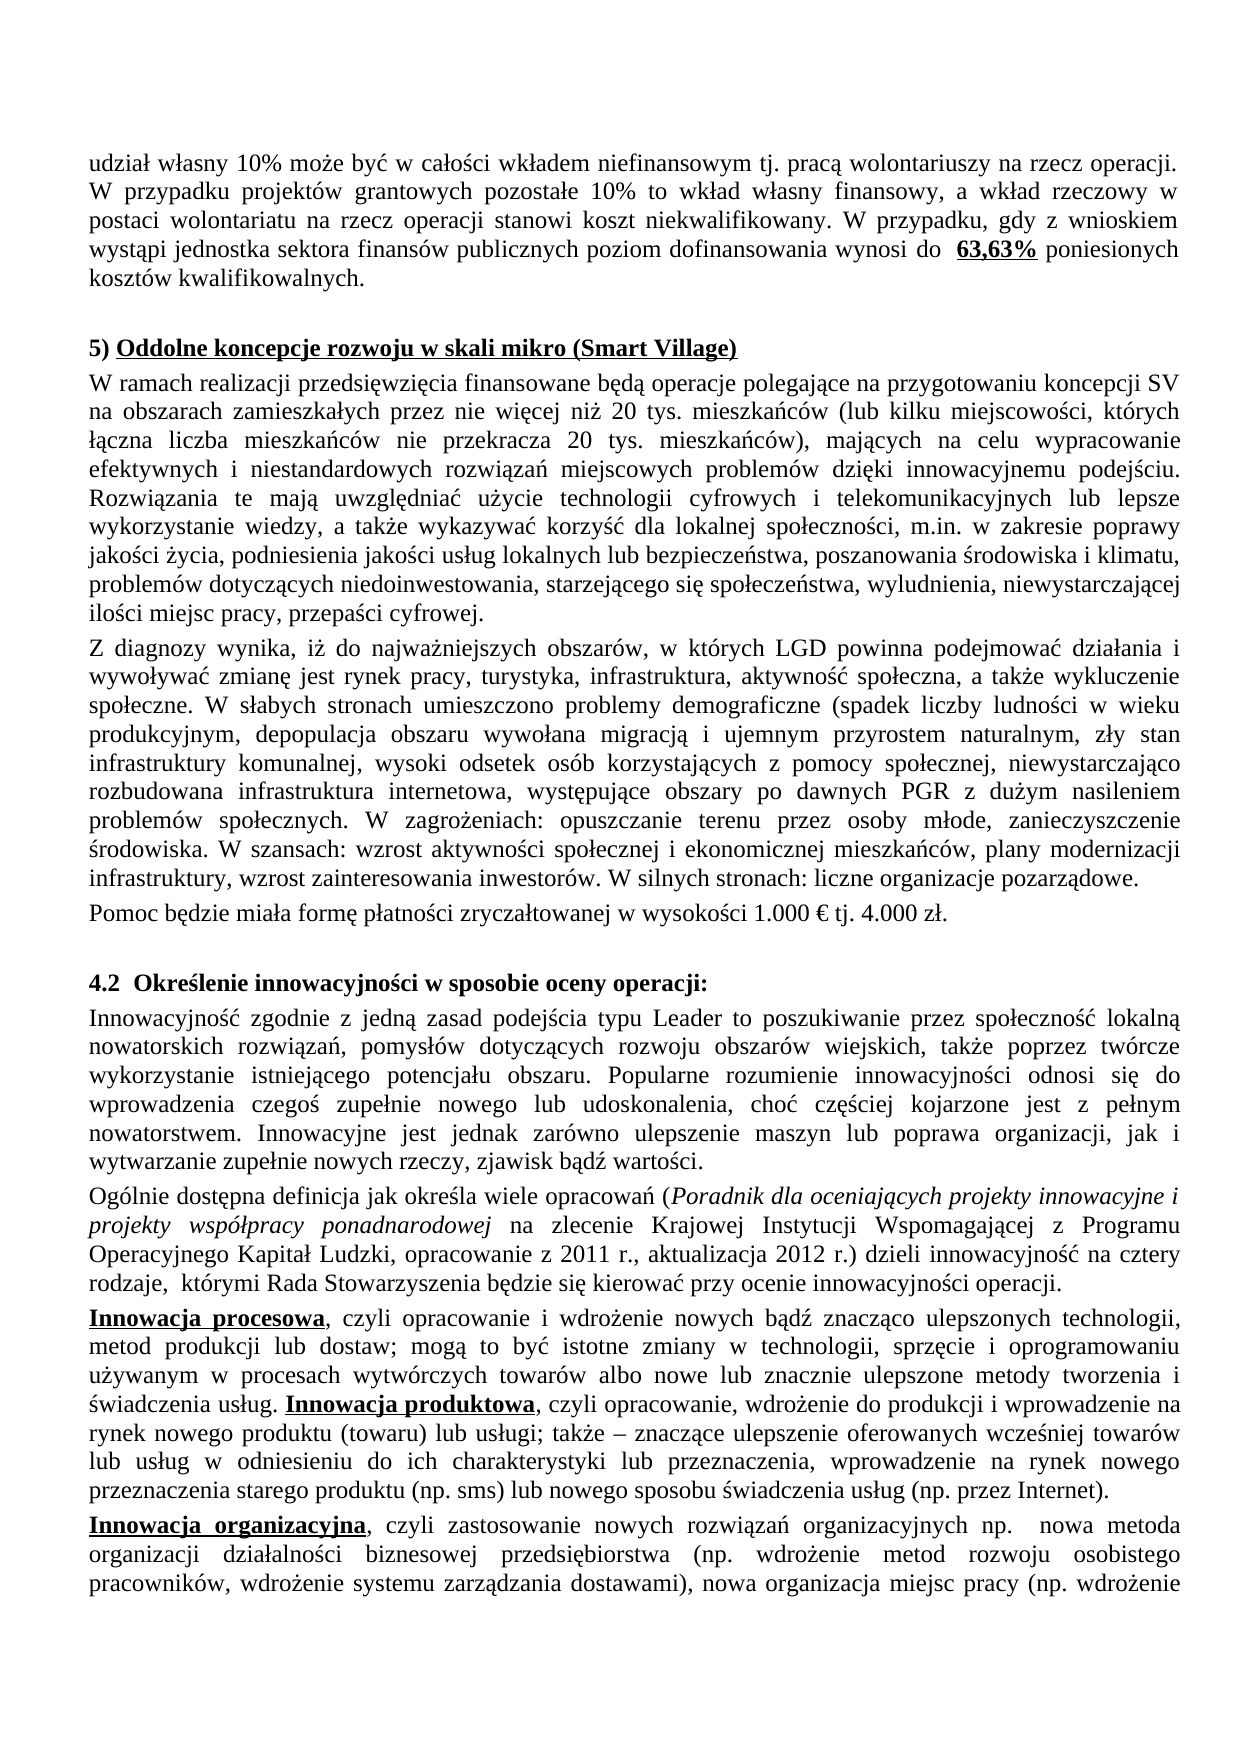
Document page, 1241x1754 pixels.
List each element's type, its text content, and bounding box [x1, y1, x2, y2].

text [89, 148, 1179, 291]
text 5) Oddolne koncepcje rozwoju w skali mikro (Smart Village) [89, 333, 1181, 361]
list Określenie innowacyjności w sposobie oceny operacji: [89, 968, 1179, 996]
text Innowacja procesowa, czyli opracowanie i wdrożenie nowych bądź znacząco ulepszonych technologii, metod produkcji lub dostaw; mogą to być istotne zmiany w technologii, sprzęcie i oprogramowaniu używanym w procesach wytwórczych towarów albo nowe lub znacznie ulepszone metody tworzenia i świadczenia usług. Innowacja produktowa, czyli opracowanie, wdrożenie do produkcji i wprowadzenie na rynek nowego produktu (towaru) lub usługi; także – znaczące ulepszenie oferowanych wcześniej towarów lub usług w odniesieniu do ich charakterystyki lub przeznaczenia, wprowadzenie na rynek nowego przeznaczenia starego produktu (np. sms) lub nowego sposobu świadczenia usług (np. przez Internet). [89, 1303, 1181, 1504]
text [89, 1510, 1181, 1596]
text Ogólnie dostępna definicja jak określa wiele opracowań (Poradnik dla oceniających projekty innowacyjne i projekty współpracy ponadnarodowej na zlecenie Krajowej Instytucji Wspomagającej z Programu Operacyjnego Kapitał Ludzki, opracowanie z 2011 r., aktualizacja 2012 r.) dzieli innowacyjność na cztery rodzaje, którymi Rada Stowarzyszenia będzie się kierować przy ocenie innowacyjności operacji. [89, 1181, 1181, 1296]
text Pomoc będzie miała formę płatności zryczałtowanej w wysokości 1.000 € tj. 4.000 zł. [89, 898, 1181, 926]
text W ramach realizacji przedsięwzięcia finansowane będą operacje polegające na przygotowaniu koncepcji SV na obszarach zamieszkałych przez nie więcej niż 20 tys. mieszkańców (lub kilku miejscowości, których łączna liczba mieszkańców nie przekracza 20 tys. mieszkańców), mających na celu wypracowanie efektywnych i niestandardowych rozwiązań miejscowych problemów dzięki innowacyjnemu podejściu. Rozwiązania te mają uwzględniać użycie technologii cyfrowych i telekomunikacyjnych lub lepsze wykorzystanie wiedzy, a także wykazywać korzyść dla lokalnej społeczności, m.in. w zakresie poprawy jakości życia, podniesienia jakości usług lokalnych lub bezpieczeństwa, poszanowania środowiska i klimatu, problemów dotyczących niedoinwestowania, starzejącego się społeczeństwa, wyludnienia, niewystarczającej ilości miejsc pracy, przepaści cyfrowej. [89, 368, 1181, 626]
text Innowacyjność zgodnie z jedną zasad podejścia typu Leader to poszukiwanie przez społeczność lokalną nowatorskich rozwiązań, pomysłów dotyczących rozwoju obszarów wiejskich, także poprzez twórcze wykorzystanie istniejącego potencjału obszaru. Popularne rozumienie innowacyjności odnosi się do wprowadzenia czegoś zupełnie nowego lub udoskonalenia, choć częściej kojarzone jest z pełnym nowatorstwem. Innowacyjne jest jednak zarówno ulepszenie maszyn lub poprawa organizacji, jak i wytwarzanie zupełnie nowych rzeczy, zjawisk bądź wartości. [89, 1003, 1181, 1175]
text Z diagnozy wynika, iż do najważniejszych obszarów, w których LGD powinna podejmować działania i wywoływać zmianę jest rynek pracy, turystyka, infrastruktura, aktywność społeczna, a także wykluczenie społeczne. W słabych stronach umieszczono problemy demograficzne (spadek liczby ludności w wieku produkcyjnym, depopulacja obszaru wywołana migracją i ujemnym przyrostem naturalnym, zły stan infrastruktury komunalnej, wysoki odsetek osób korzystających z pomocy społecznej, niewystarczająco rozbudowana infrastruktura internetowa, występujące obszary po dawnych PGR z dużym nasileniem problemów społecznych. W zagrożeniach: opuszczanie terenu przez osoby młode, zanieczyszczenie środowiska. W szansach: wzrost aktywności społecznej i ekonomicznej mieszkańców, plany modernizacji infrastruktury, wzrost zainteresowania inwestorów. W silnych stronach: liczne organizacje pozarządowe. [89, 633, 1181, 891]
